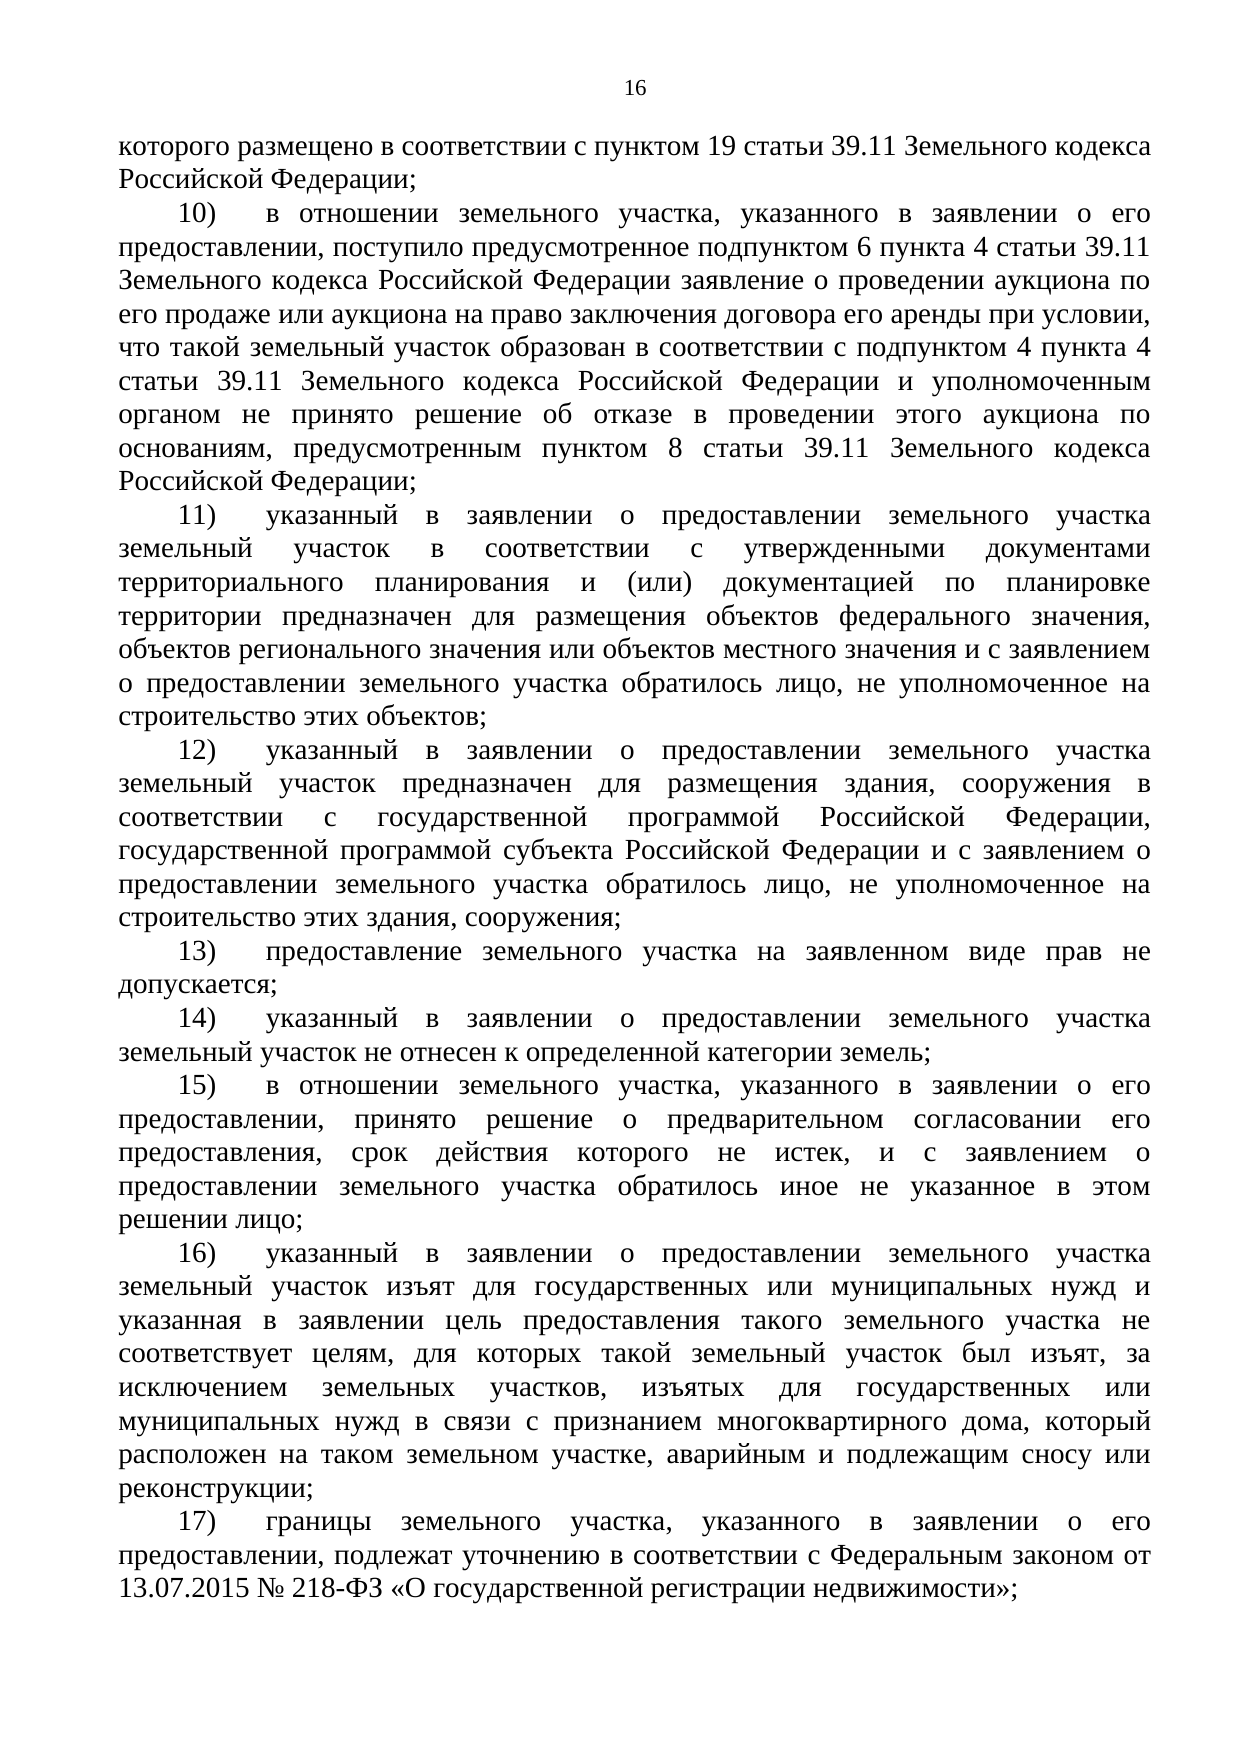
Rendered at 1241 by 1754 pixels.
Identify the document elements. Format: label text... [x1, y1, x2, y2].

list указанный в заявлении о предоставлении земельного участка земельный участок не отнесен к определенной категории земель; [118, 1000, 1152, 1067]
list в отношении земельного участка, указанного в заявлении о его предоставлении, поступило предусмотренное подпунктом 6 пункта 4 статьи 39.11 Земельного кодекса Российской Федерации заявление о проведении аукциона по его продаже или аукциона на право заключения договора его аренды при условии, что такой земельный участок образован в соответствии с подпунктом 4 пункта 4 статьи 39.11 Земельного кодекса Российской Федерации и уполномоченным органом не принято решение об отказе в проведении этого аукциона по основаниям, предусмотренным пунктом 8 статьи 39.11 Земельного кодекса Российской Федерации; [118, 195, 1152, 497]
list предоставление земельного участка на заявленном виде прав не допускается; [118, 933, 1152, 1000]
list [118, 128, 1152, 195]
list указанный в заявлении о предоставлении земельного участка земельный участок изъят для государственных или муниципальных нужд и указанная в заявлении цель предоставления такого земельного участка не соответствует целям, для которых такой земельный участок был изъят, за исключением земельных участков, изъятых для государственных или муниципальных нужд в связи с признанием многоквартирного дома, который расположен на таком земельном участке, аварийным и подлежащим сносу или реконструкции; [118, 1235, 1152, 1503]
list в отношении земельного участка, указанного в заявлении о его предоставлении, принято решение о предварительном согласовании его предоставления, срок действия которого не истек, и с заявлением о предоставлении земельного участка обратилось иное не указанное в этом решении лицо; [118, 1067, 1152, 1235]
list указанный в заявлении о предоставлении земельного участка земельный участок предназначен для размещения здания, сооружения в соответствии с государственной программой Российской Федерации, государственной программой субъекта Российской Федерации и с заявлением о предоставлении земельного участка обратилось лицо, не уполномоченное на строительство этих здания, сооружения; [118, 732, 1152, 933]
list указанный в заявлении о предоставлении земельного участка земельный участок в соответствии с утвержденными документами территориального планирования и (или) документацией по планировке территории предназначен для размещения объектов федерального значения, объектов регионального значения или объектов местного значения и с заявлением о предоставлении земельного участка обратилось лицо, не уполномоченное на строительство этих объектов; [118, 497, 1152, 732]
list границы земельного участка, указанного в заявлении о его предоставлении, подлежат уточнению в соответствии с Федеральным законом от 13.07.2015 № 218-ФЗ «О государственной регистрации недвижимости»; [118, 1503, 1152, 1604]
